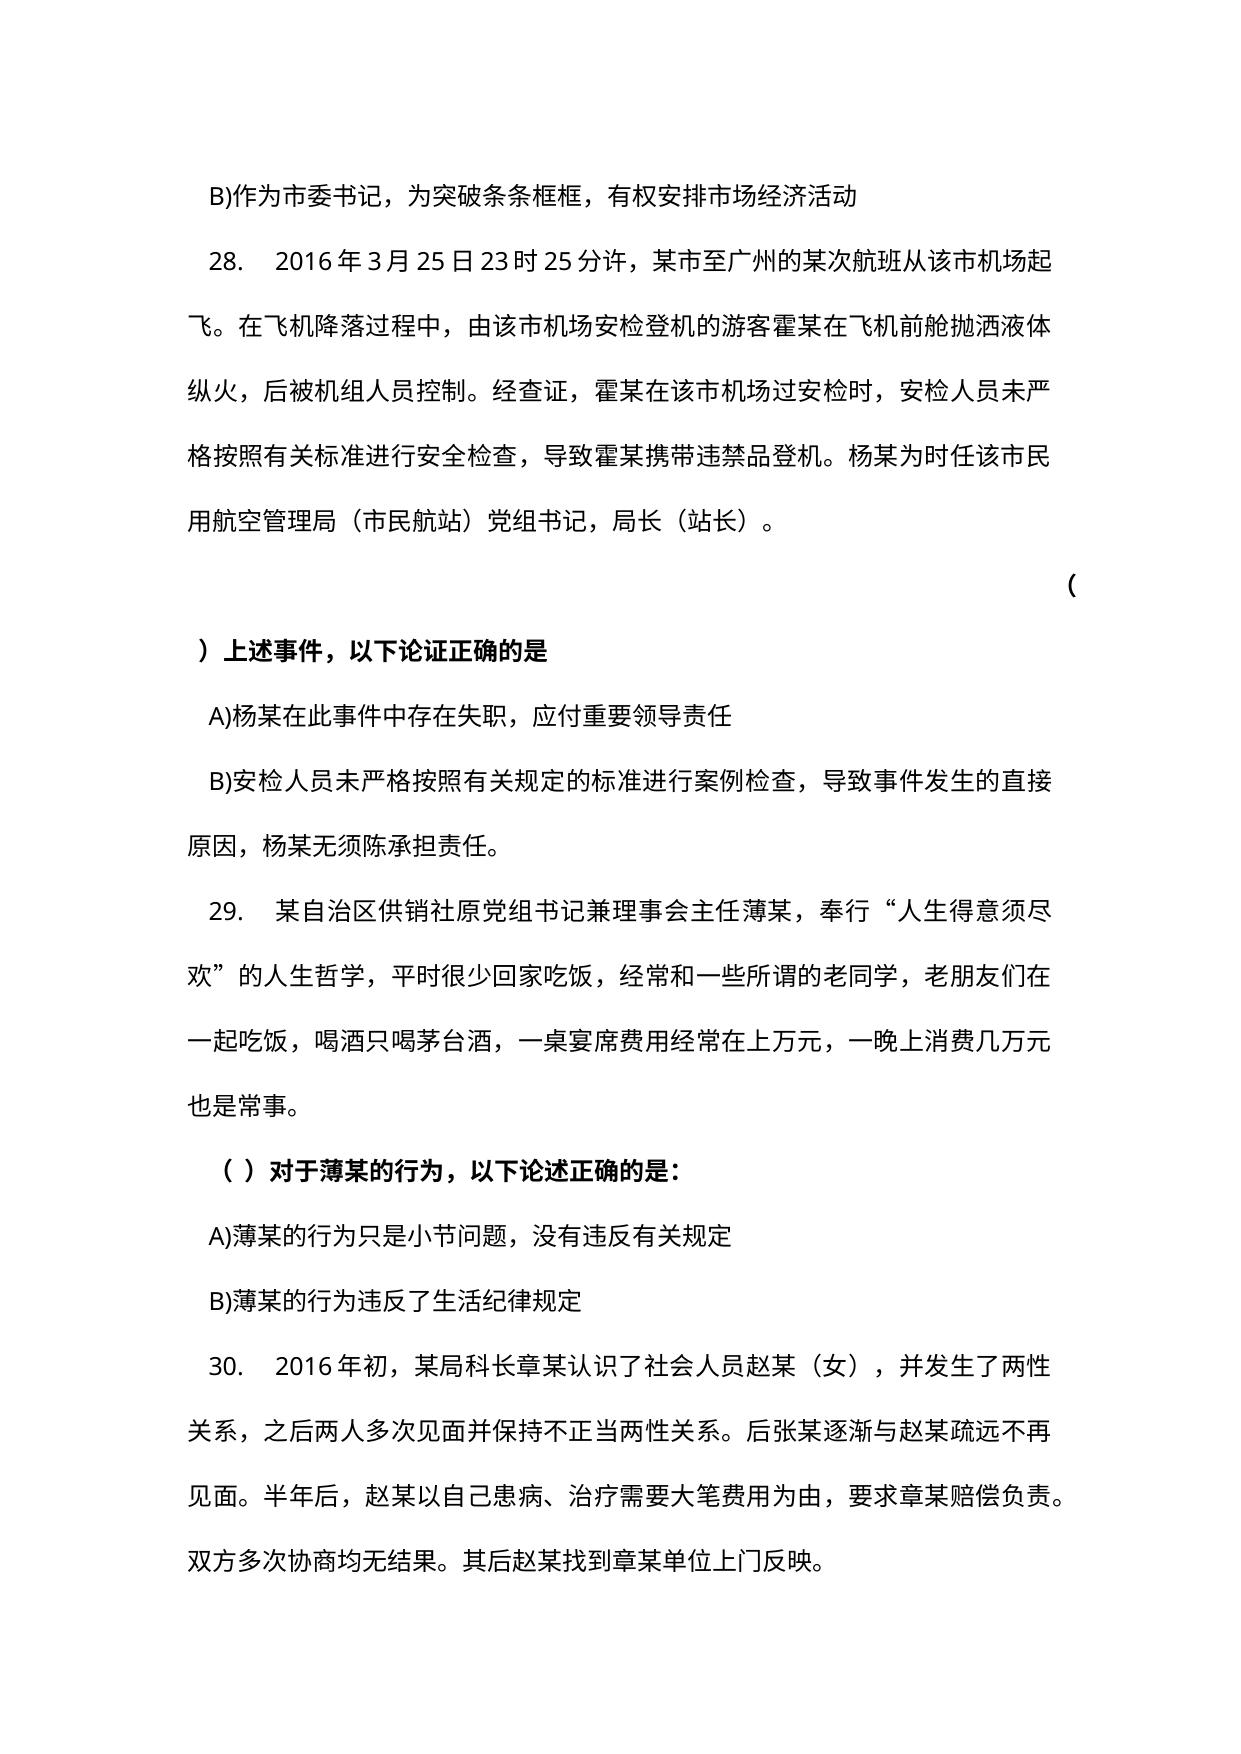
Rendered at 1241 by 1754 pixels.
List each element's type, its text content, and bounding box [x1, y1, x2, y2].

list 某自治区供销社原党组书记兼理事会主任薄某，奉行“人生得意须尽欢”的人生哲学，平时很少回家吃饭，经常和一些所谓的老同学，老朋友们在一起吃饭，喝酒只喝茅台酒，一桌宴席费用经常在上万元，一晚上消费几万元也是常事。 [187, 877, 1053, 1137]
list B)薄某的行为违反了生活纪律规定 [187, 1267, 1053, 1332]
list （ ）上述事件，以下论证正确的是 [187, 552, 1053, 682]
list B)作为市委书记，为突破条条框框，有权安排市场经济活动 [187, 162, 1053, 227]
list 2016年初，某局科长章某认识了社会人员赵某（女），并发生了两性关系，之后两人多次见面并保持不正当两性关系。后张某逐渐与赵某疏远不再见面。半年后，赵某以自己患病、治疗需要大笔费用为由，要求章某赔偿负责。双方多次协商均无结果。其后赵某找到章某单位上门反映。 [187, 1332, 1053, 1592]
list A)杨某在此事件中存在失职，应付重要领导责任 [187, 682, 1053, 747]
list A)薄某的行为只是小节问题，没有违反有关规定 [187, 1202, 1053, 1267]
list 2016年3月25日23时25分许，某市至广州的某次航班从该市机场起飞。在飞机降落过程中，由该市机场安检登机的游客霍某在飞机前舱抛洒液体纵火，后被机组人员控制。经查证，霍某在该市机场过安检时，安检人员未严格按照有关标准进行安全检查，导致霍某携带违禁品登机。杨某为时任该市民用航空管理局（市民航站）党组书记，局长（站长）。 [187, 227, 1053, 552]
list （ ）对于薄某的行为，以下论述正确的是： [187, 1137, 1053, 1202]
list B)安检人员未严格按照有关规定的标准进行案例检查，导致事件发生的直接原因，杨某无须陈承担责任。 [187, 747, 1053, 877]
